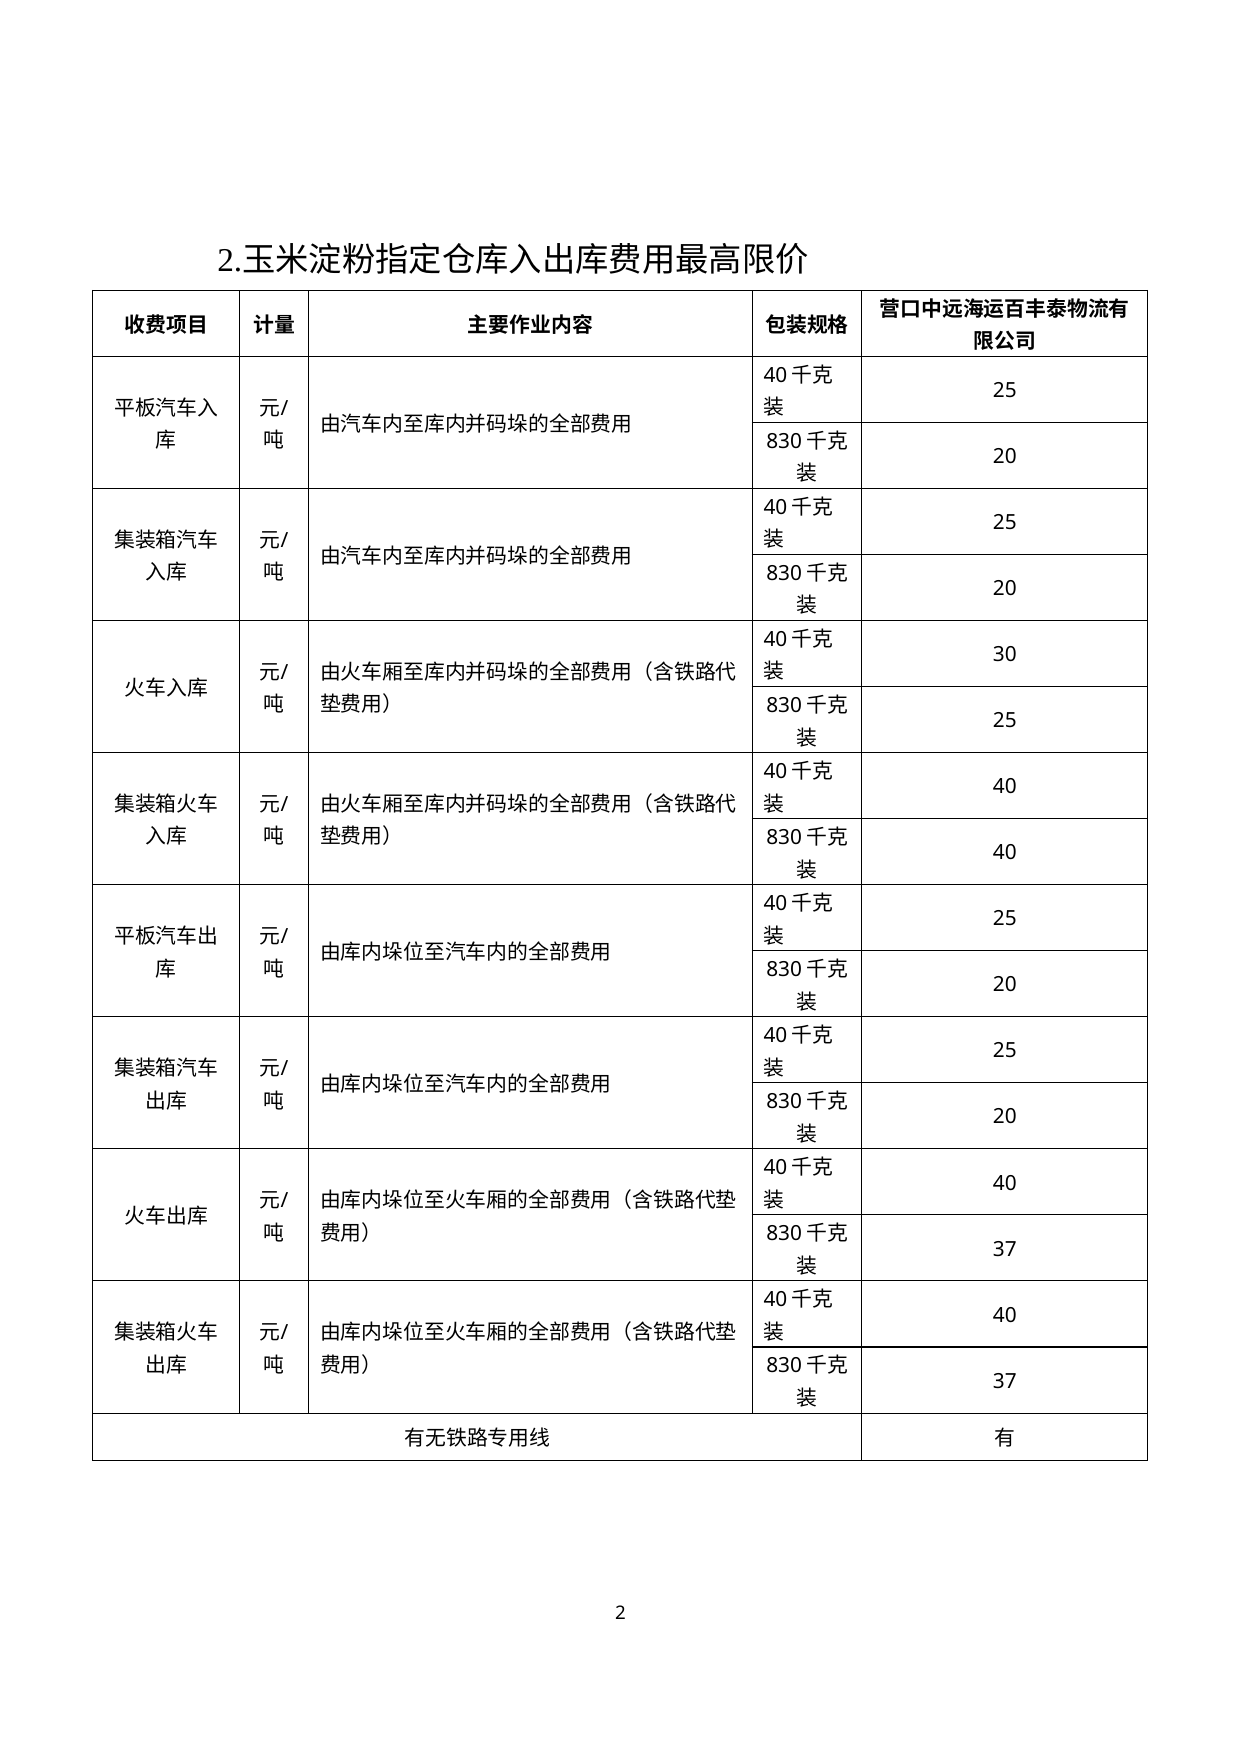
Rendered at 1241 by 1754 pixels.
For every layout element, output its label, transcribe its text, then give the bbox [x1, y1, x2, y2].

table_cell 元/吨 [240, 753, 308, 884]
table_cell 元/吨 [240, 1149, 308, 1280]
table_cell 40千克装 [753, 489, 861, 554]
table_cell 25 [862, 489, 1147, 554]
table_cell 20 [862, 951, 1147, 1016]
table_cell 830千克装 [753, 687, 861, 752]
table_cell 元/吨 [240, 489, 308, 620]
table_cell 830千克装 [753, 1348, 861, 1412]
text 2.玉米淀粉指定仓库入出库费用最高限价 [217, 225, 1053, 290]
table_cell 有 [862, 1414, 1147, 1460]
table_cell 由汽车内至库内并码垛的全部费用 [309, 489, 752, 620]
table_cell 由库内垛位至火车厢的全部费用（含铁路代垫费用） [309, 1149, 752, 1280]
table_cell 830千克装 [753, 819, 861, 884]
table_header 计量 [240, 291, 308, 356]
table_cell 37 [862, 1215, 1147, 1280]
table_cell 40千克装 [753, 1149, 861, 1214]
table_header 营口中远海运百丰泰物流有限公司 [862, 291, 1147, 356]
table_cell 25 [862, 1017, 1147, 1082]
table_cell 由火车厢至库内并码垛的全部费用（含铁路代垫费用） [309, 753, 752, 884]
table_cell 830千克装 [753, 555, 861, 620]
table_cell 40千克装 [753, 753, 861, 818]
table_header 主要作业内容 [309, 291, 752, 356]
table_cell 20 [862, 555, 1147, 620]
table_cell 有无铁路专用线 [93, 1414, 861, 1460]
table_cell 40千克装 [753, 357, 861, 422]
table_cell 40 [862, 819, 1147, 884]
table_cell 37 [862, 1348, 1147, 1412]
table_cell 40千克装 [753, 1281, 861, 1346]
table_cell 20 [862, 423, 1147, 488]
table_header 收费项目 [93, 291, 239, 356]
table_cell 40 [862, 1281, 1147, 1346]
table_cell 集装箱火车出库 [93, 1281, 239, 1412]
table_cell 平板汽车出库 [93, 885, 239, 1016]
table_cell 830千克装 [753, 1215, 861, 1280]
table_cell 40千克装 [753, 621, 861, 686]
table_cell 25 [862, 357, 1147, 422]
table_cell 集装箱火车入库 [93, 753, 239, 884]
table_cell 由库内垛位至汽车内的全部费用 [309, 1017, 752, 1148]
table_cell 830千克装 [753, 951, 861, 1016]
table_cell 元/吨 [240, 885, 308, 1016]
table_cell 平板汽车入库 [93, 357, 239, 488]
table_cell 40 [862, 753, 1147, 818]
table_cell 集装箱汽车入库 [93, 489, 239, 620]
table_cell 40 [862, 1149, 1147, 1214]
table_cell 830千克装 [753, 1083, 861, 1148]
table_cell 由库内垛位至汽车内的全部费用 [309, 885, 752, 1016]
table_cell 30 [862, 621, 1147, 686]
table_cell 25 [862, 687, 1147, 752]
table_cell 元/吨 [240, 357, 308, 488]
table_cell 元/吨 [240, 1017, 308, 1148]
table_cell 由汽车内至库内并码垛的全部费用 [309, 357, 752, 488]
table_cell 集装箱汽车出库 [93, 1017, 239, 1148]
table_cell 40千克装 [753, 1017, 861, 1082]
table_cell 25 [862, 885, 1147, 950]
table_cell 40千克装 [753, 885, 861, 950]
table_header 包装规格 [753, 291, 861, 356]
table_cell 火车出库 [93, 1149, 239, 1280]
table_cell 830千克装 [753, 423, 861, 488]
table_cell 由库内垛位至火车厢的全部费用（含铁路代垫费用） [309, 1281, 752, 1412]
table_cell 元/吨 [240, 1281, 308, 1412]
table_cell 由火车厢至库内并码垛的全部费用（含铁路代垫费用） [309, 621, 752, 752]
table_cell 20 [862, 1083, 1147, 1148]
table_cell 元/吨 [240, 621, 308, 752]
table_cell 火车入库 [93, 621, 239, 752]
